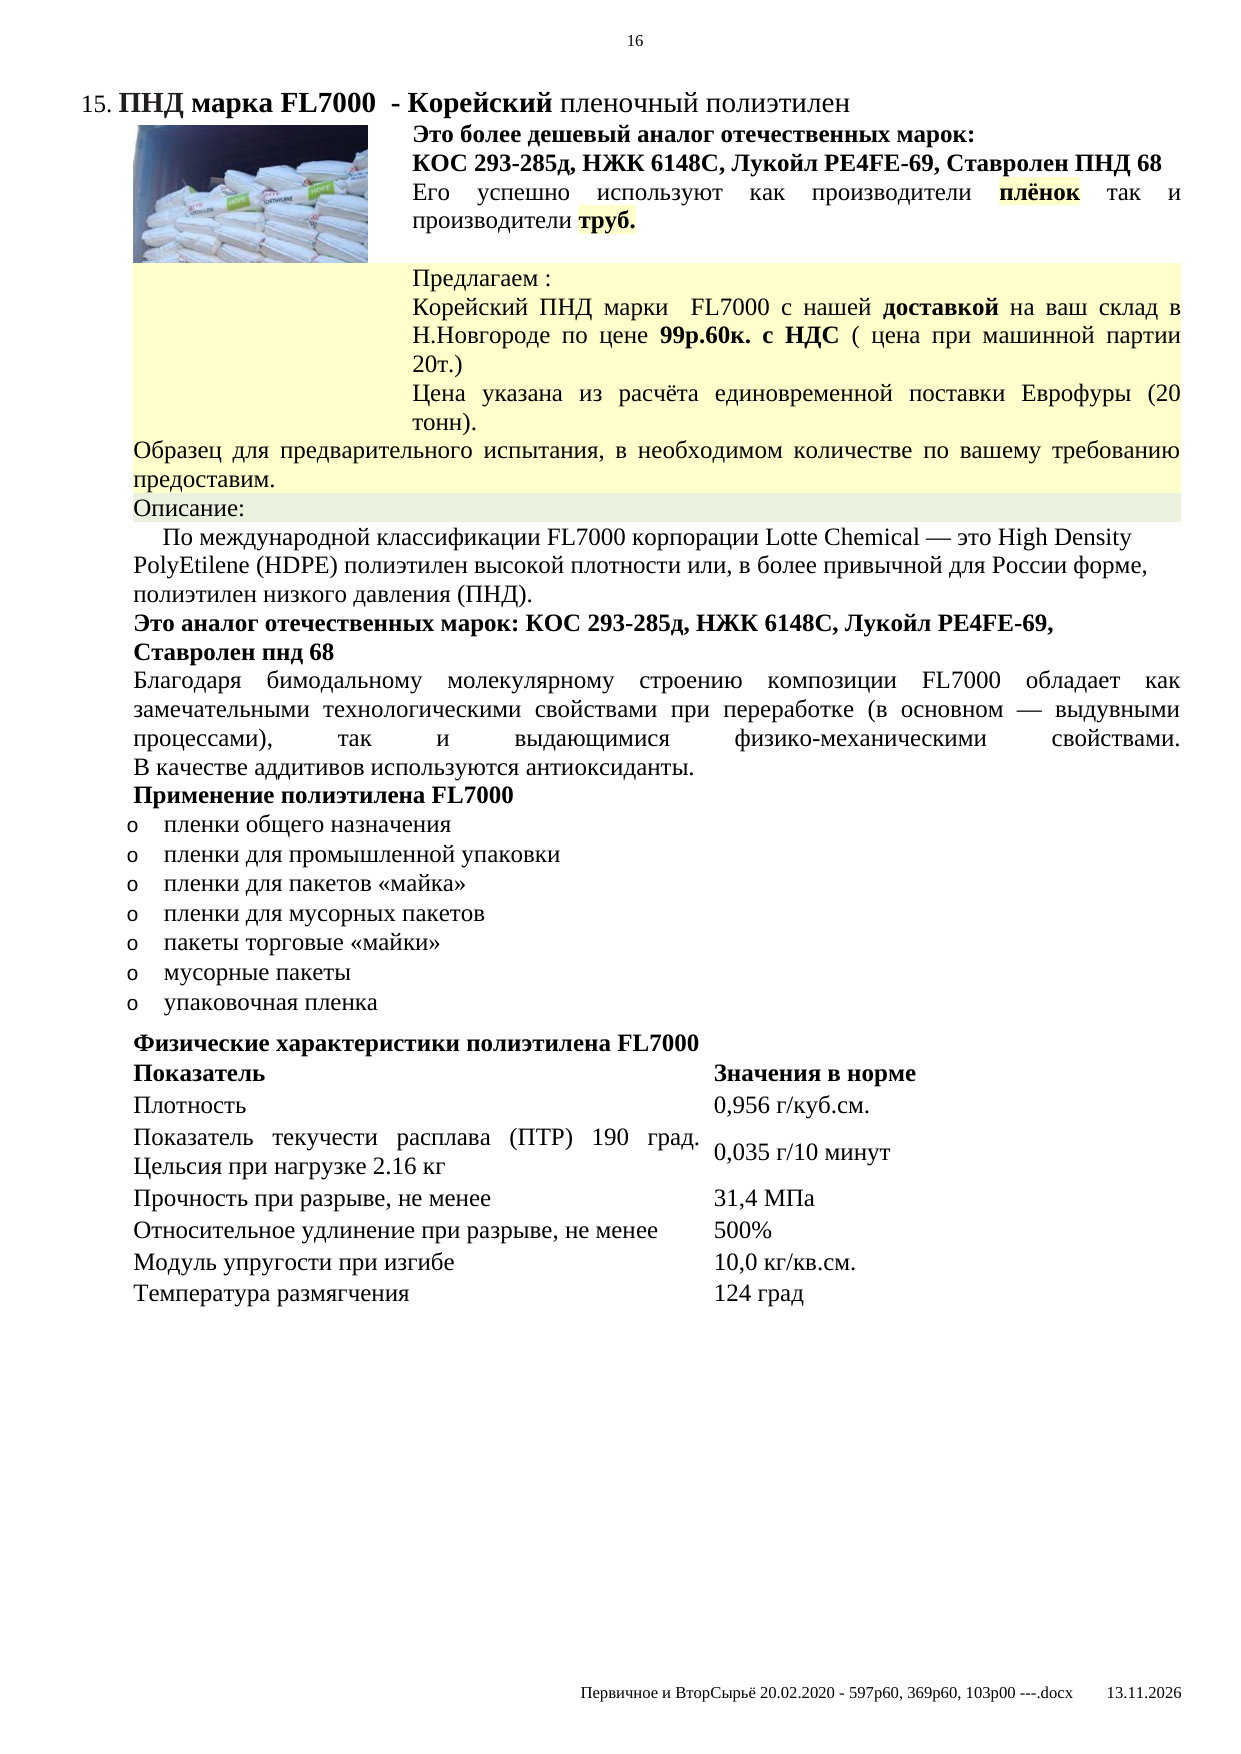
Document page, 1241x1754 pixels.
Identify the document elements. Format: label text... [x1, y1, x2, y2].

text КОС 293-285д, НЖК 6148С, Лукойл PE4FE-69, Ставролен ПНД 68 [133, 148, 1181, 177]
text Его успешно используют как производители плёнок так и производители труб. [133, 177, 1181, 234]
list упаковочная пленка [126, 987, 1181, 1016]
table_cell 0,956 г/куб.см. [702, 1089, 958, 1121]
text Благодаря бимодальному молекулярному строению композиции FL7000 обладает как замечательными технологическими свойствами при переработке (в основном — выдувными процессами), так и выдающимися физико-механическими свойствами. В качестве аддитивов используются антиоксиданты. [133, 665, 1181, 780]
table_cell Прочность при разрыве, не менее [121, 1181, 702, 1213]
list пленки для пакетов «майка» [126, 868, 1181, 898]
text Применение полиэтилена FL7000 [133, 780, 1181, 809]
text Образец для предварительного испытания, в необходимом количестве по вашему требованию предоставим. [133, 435, 1181, 493]
list пленки общего назначения [126, 809, 1181, 839]
text По международной классификации FL7000 корпорации Lotte Chemical — это High Density PolyEtilene (HDPE) полиэтилен высокой плотности или, в более привычной для России форме, полиэтилен низкого давления (ПНД). Это аналог отечественных марок: КОС 293-285д, НЖК 6148С, Лукойл PE4FE-69, Ставролен пнд 68 [133, 522, 1181, 665]
list пакеты торговые «майки» [126, 927, 1181, 957]
table_cell 500% [702, 1213, 958, 1245]
text Это более дешевый аналог отечественных марок: [133, 119, 1181, 148]
text Описание: [133, 493, 1181, 522]
list ПНД марка FL7000 - Корейский пленочный полиэтилен [81, 86, 1181, 119]
table_cell 31,4 МПа [702, 1181, 958, 1213]
table_cell Плотность [121, 1089, 702, 1121]
table_cell Температура размягчения [121, 1277, 702, 1309]
table_cell Модуль упругости при изгибе [121, 1245, 702, 1277]
table_cell 124 град [702, 1277, 958, 1309]
table_cell 10,0 кг/кв.см. [702, 1245, 958, 1277]
table_header Значения в норме [702, 1057, 958, 1089]
text Физические характеристики полиэтилена FL7000 [133, 1028, 1181, 1057]
table_cell Показатель текучести расплава (ПТР) 190 град. Цельсия при нагрузке 2.16 кг [121, 1121, 702, 1181]
table_cell 0,035 г/10 минут [702, 1121, 958, 1181]
table_header Показатель [121, 1057, 702, 1089]
text Цена указана из расчёта единовременной поставки Еврофуры (20 тонн). [133, 378, 1181, 435]
picture [133, 234, 368, 263]
list мусорные пакеты [126, 957, 1181, 987]
list пленки для промышленной упаковки [126, 839, 1181, 868]
table_cell Относительное удлинение при разрыве, не менее [121, 1213, 702, 1245]
list пленки для мусорных пакетов [126, 898, 1181, 927]
text Предлагаем : [133, 263, 1181, 292]
text Корейский ПНД марки FL7000 с нашей доставкой на ваш склад в Н.Новгороде по цене 99р.60к. с НДС ( цена при машинной партии 20т.) [133, 292, 1181, 378]
